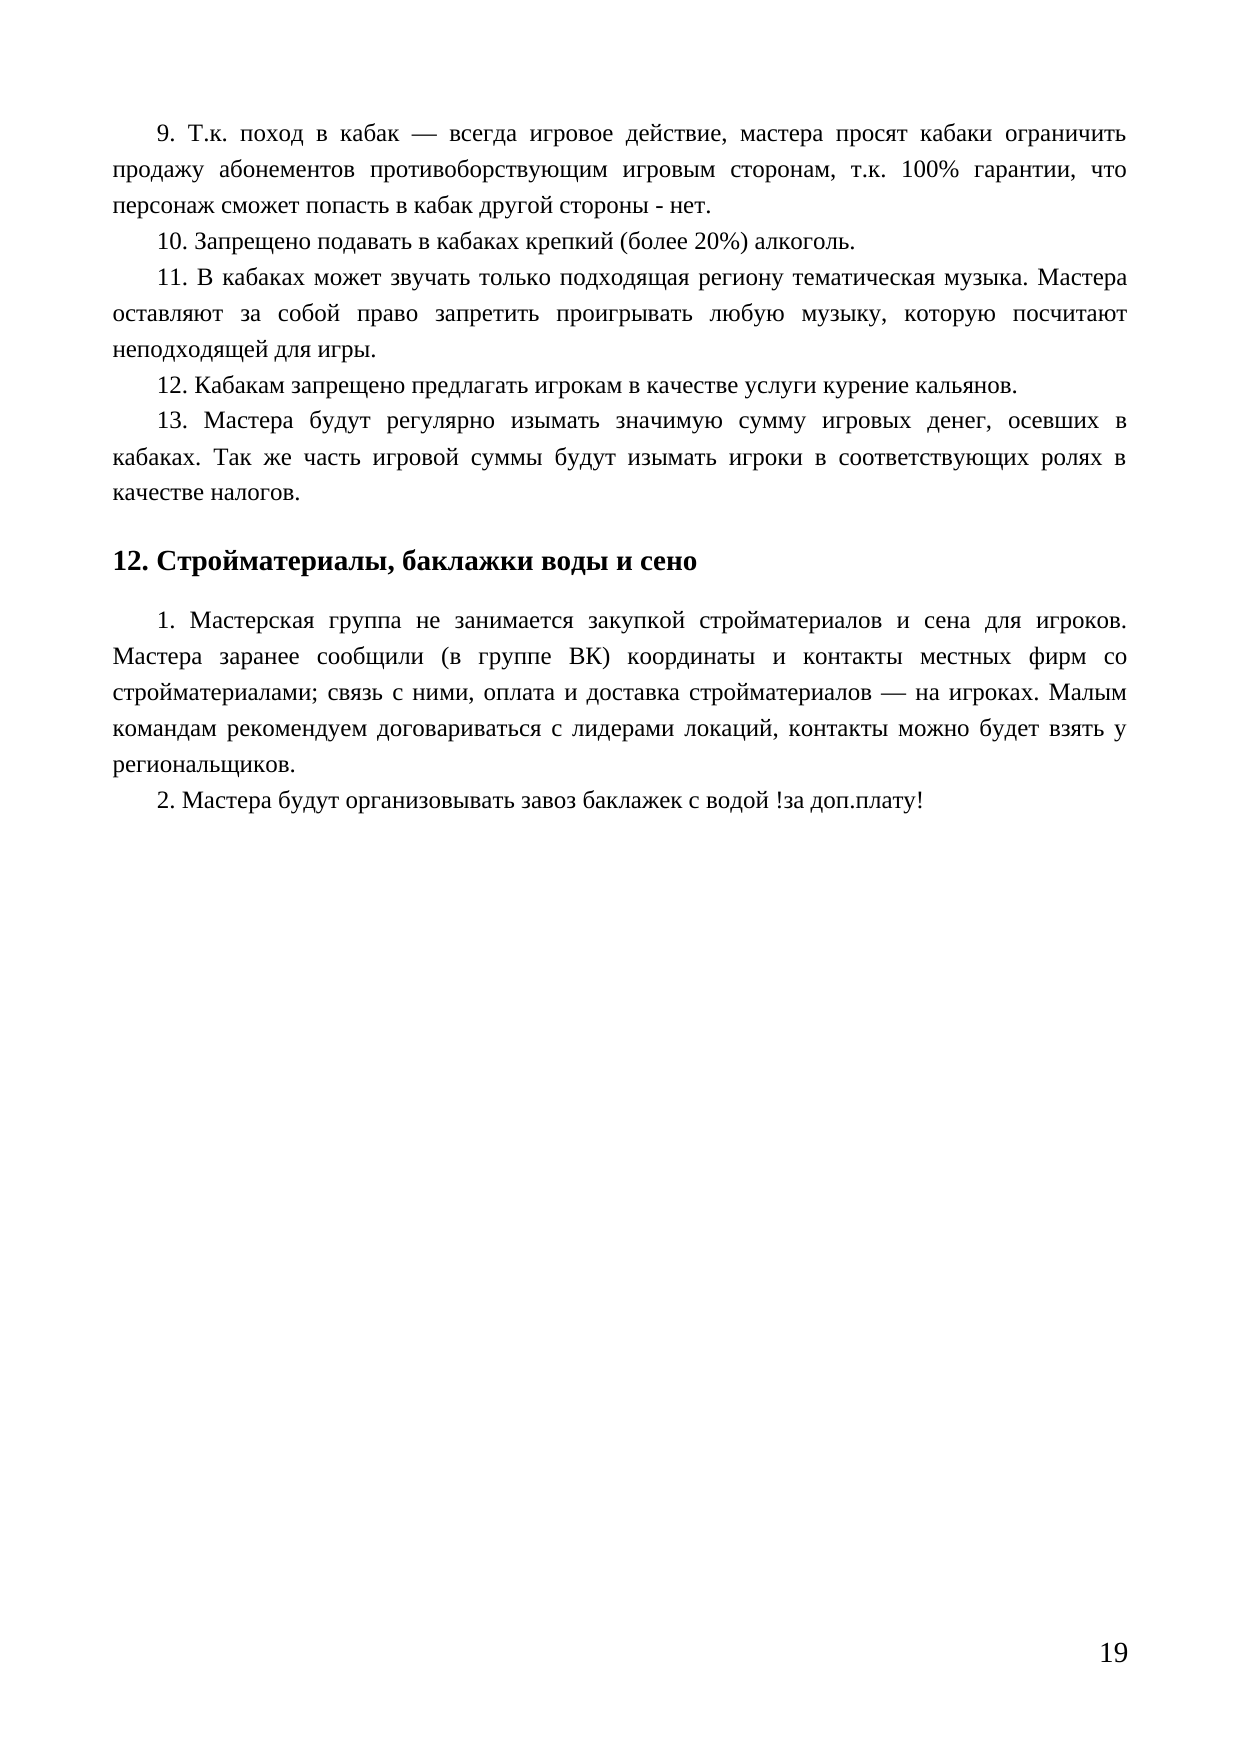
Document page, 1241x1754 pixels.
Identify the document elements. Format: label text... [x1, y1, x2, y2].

text 10. Запрещено подавать в кабаках крепкий (более 20%) алкоголь. [112, 226, 1128, 255]
text 2. Мастера будут организовывать завоз баклажек с водой !за доп.плату! [112, 785, 1128, 814]
text 11. В кабаках может звучать только подходящая региону тематическая музыка. Мастера оставляют за собой право запретить проигрывать любую музыку, которую посчитают неподходящей для игры. [112, 262, 1128, 362]
text 13. Мастера будут регулярно изымать значимую сумму игровых денег, осевших в кабаках. Так же часть игровой суммы будут изымать игроки в соответствующих ролях в качестве налогов. [112, 406, 1128, 506]
text 1. Мастерская группа не занимается закупкой стройматериалов и сена для игроков. Мастера заранее сообщили (в группе ВК) координаты и контакты местных фирм со стройматериалами; связь с ними, оплата и доставка стройматериалов — на игроках. Малым командам рекомендуем договариваться с лидерами локаций, контакты можно будет взять у региональщиков. [112, 605, 1128, 778]
subtitle 12. Стройматериалы, баклажки воды и сено [112, 543, 1128, 576]
text 12. Кабакам запрещено предлагать игрокам в качестве услуги курение кальянов. [112, 370, 1128, 398]
text 9. Т.к. поход в кабак — всегда игровое действие, мастера просят кабаки ограничить продажу абонементов противоборствующим игровым сторонам, т.к. 100% гарантии, что персонаж сможет попасть в кабак другой стороны - нет. [112, 118, 1128, 219]
